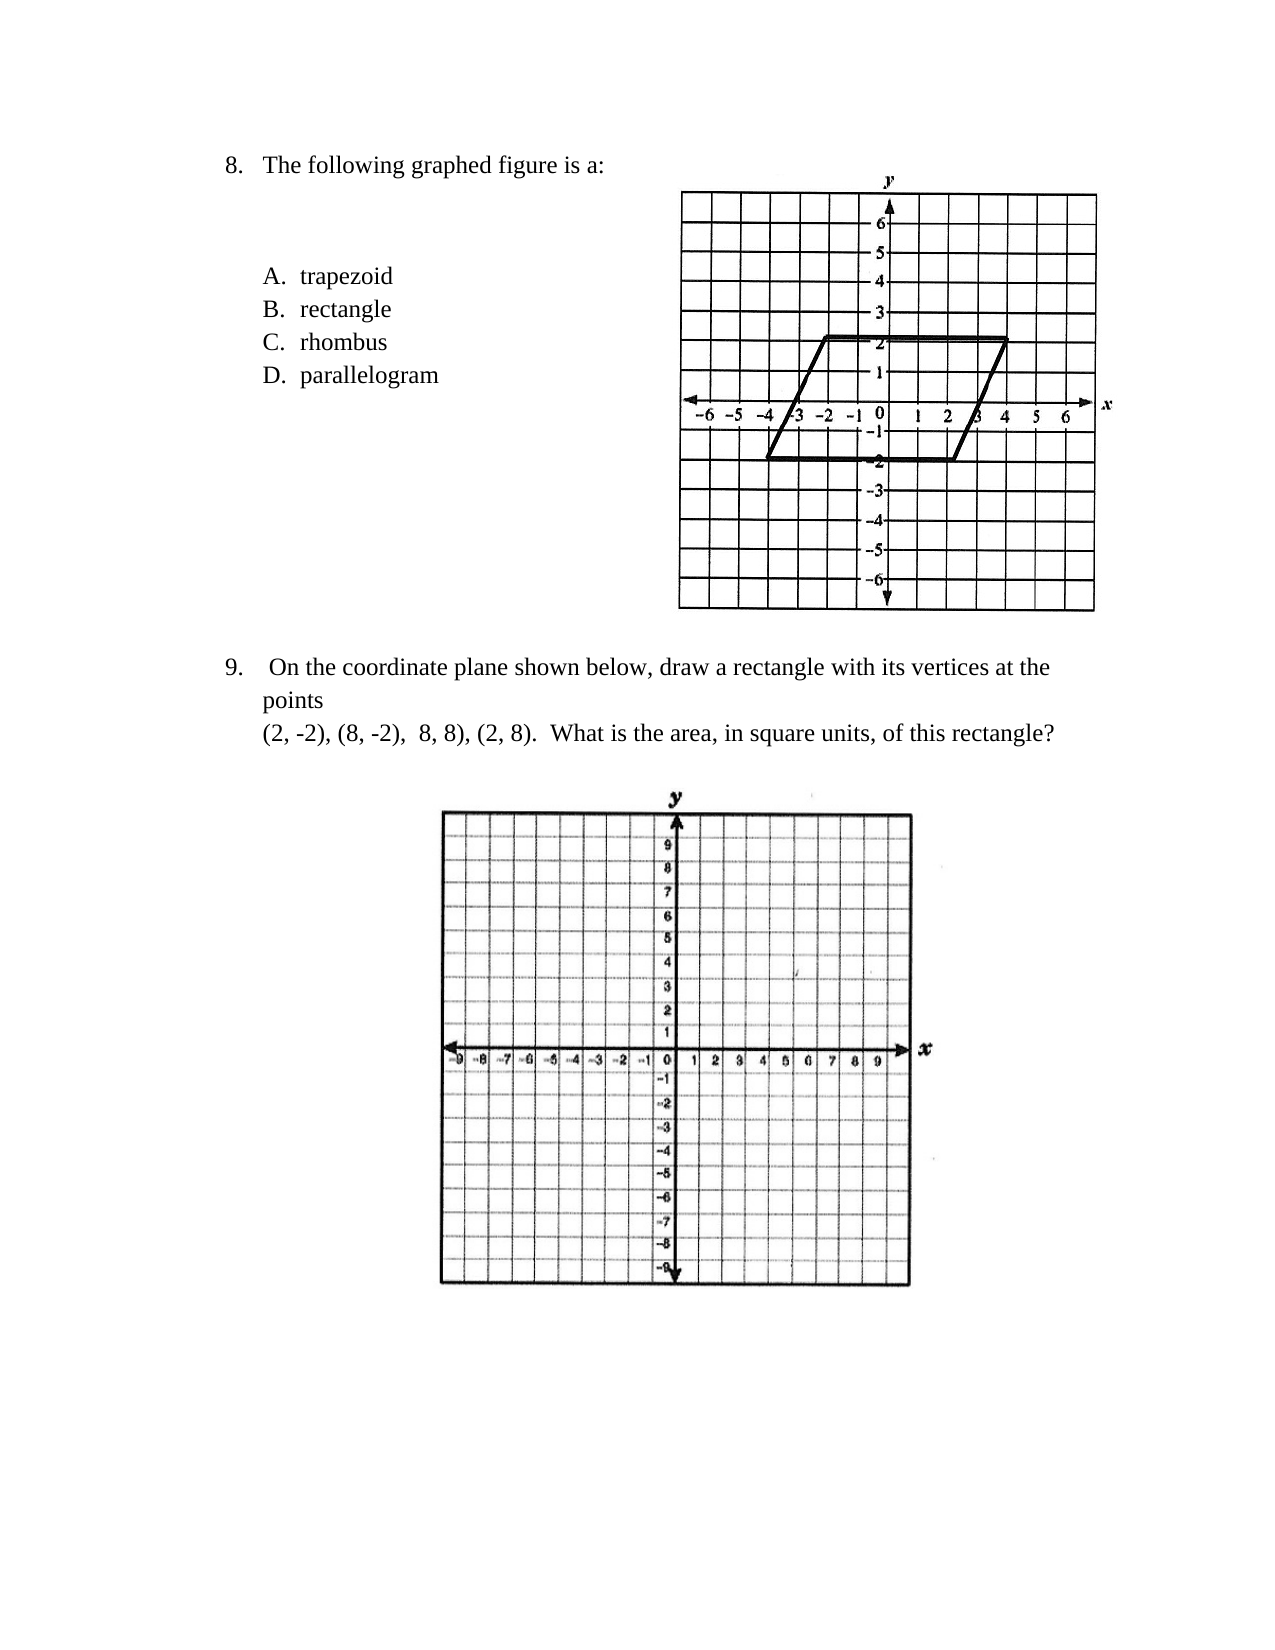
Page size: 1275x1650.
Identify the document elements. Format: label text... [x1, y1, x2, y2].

picture [671, 174, 1124, 621]
list The following graphed figure is a: [225, 150, 1087, 179]
list parallelogram [262, 360, 671, 389]
list (2, -2), (8, -2), 8, 8), (2, 8). What is the area, in square units, of this rectangle? [262, 718, 1087, 747]
list rhombus [262, 327, 671, 356]
list trapezoid [262, 261, 671, 290]
picture [407, 772, 1007, 1326]
list rectangle [262, 294, 671, 323]
list On the coordinate plane shown below, draw a rectangle with its vertices at the points [225, 652, 1087, 714]
